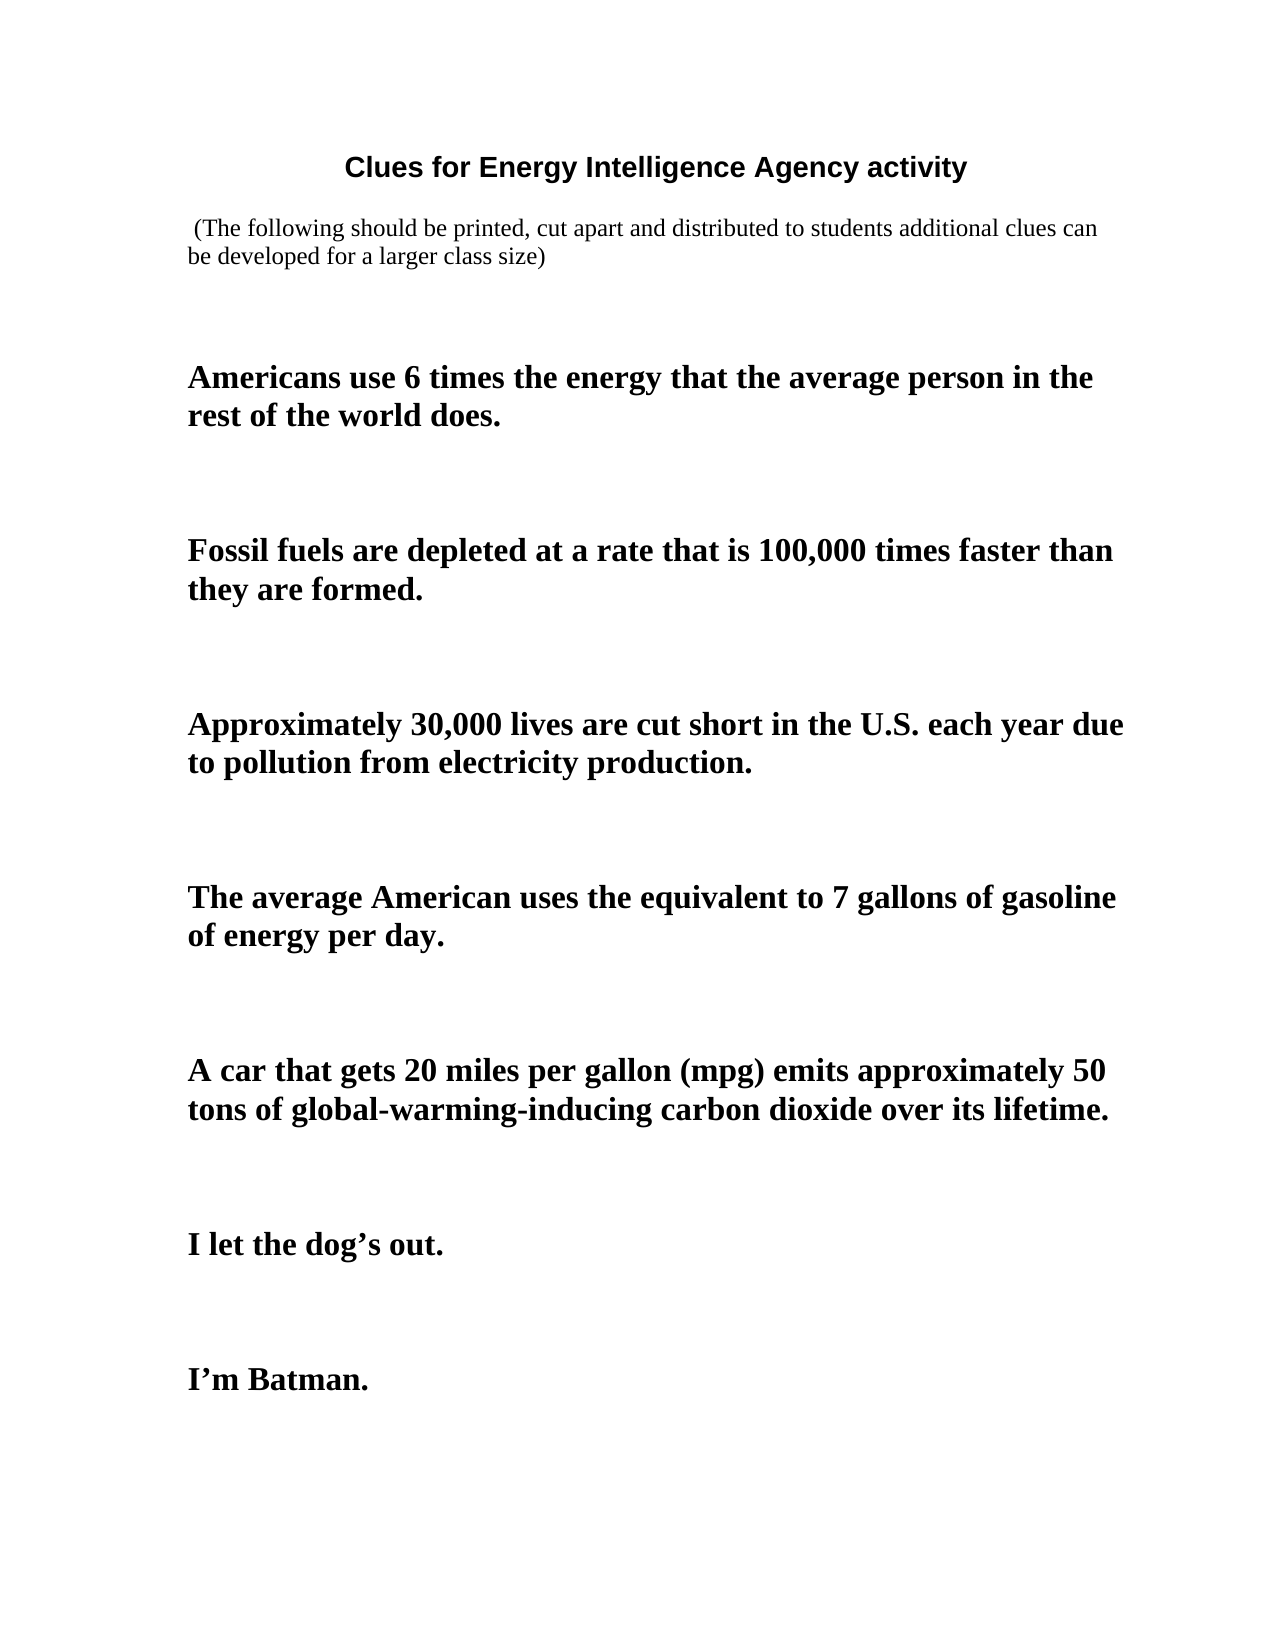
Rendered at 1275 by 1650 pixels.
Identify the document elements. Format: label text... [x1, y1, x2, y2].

text Americans use 6 times the energy that the average person in the rest of the world does. [187, 357, 1125, 434]
text I’m Batman. [187, 1359, 1125, 1397]
text The average American uses the equivalent to 7 gallons of gasoline of energy per day. [187, 877, 1125, 954]
text Approximately 30,000 lives are cut short in the each year due to pollution from electricity production. [187, 704, 1125, 781]
text Clues for Energy Intelligence Agency activity [187, 150, 1125, 183]
text A car that gets 20 miles per gallon (mpg) emits approximately 50 tons of global-warming-inducing carbon dioxide over its lifetime. [187, 1051, 1125, 1127]
text (The following should be printed, cut apart and distributed to students additional clues can be developed for a larger class size) [187, 213, 1125, 270]
text Fossil fuels are depleted at a rate that is 100,000 times faster than they are formed. [187, 531, 1125, 607]
text I let the dog’s out. [187, 1224, 1125, 1262]
